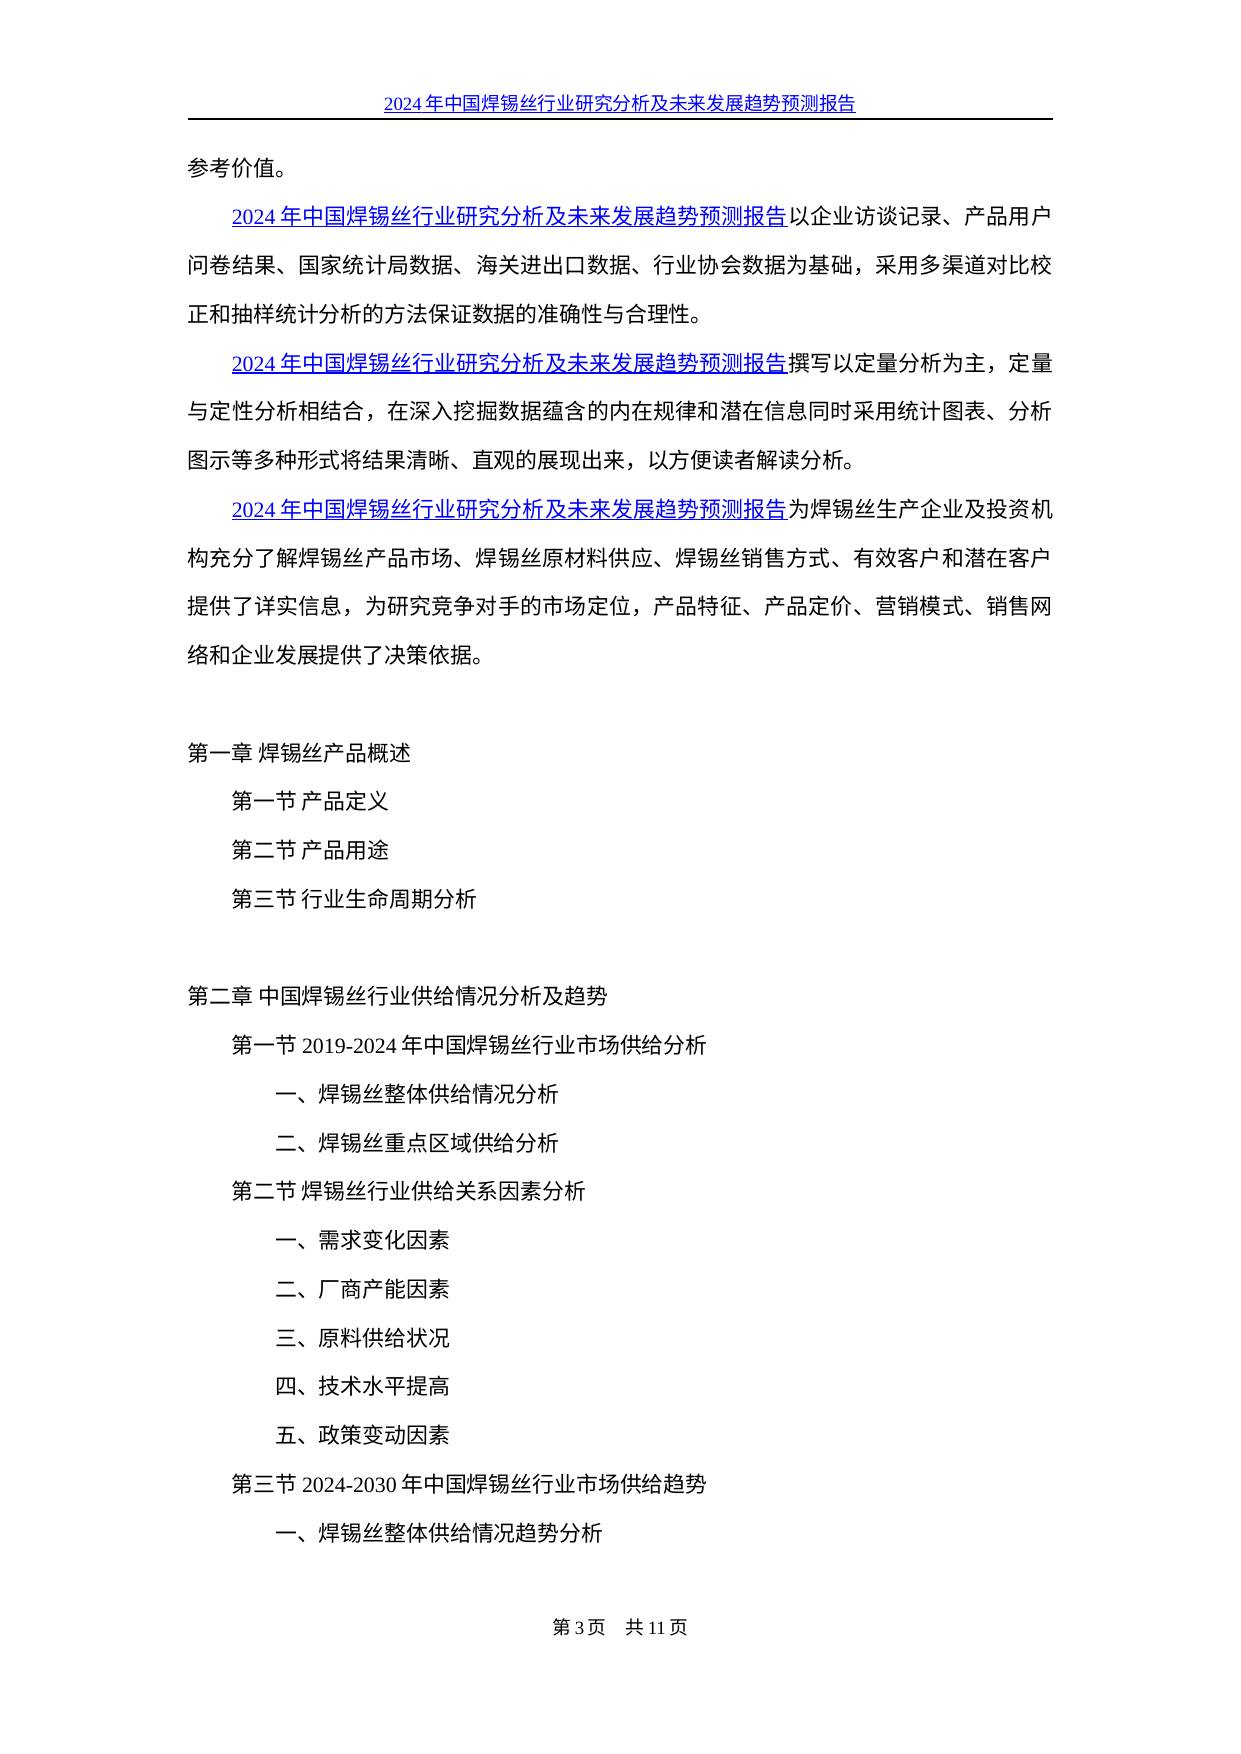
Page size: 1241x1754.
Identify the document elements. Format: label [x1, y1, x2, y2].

text [187, 150, 1053, 1548]
